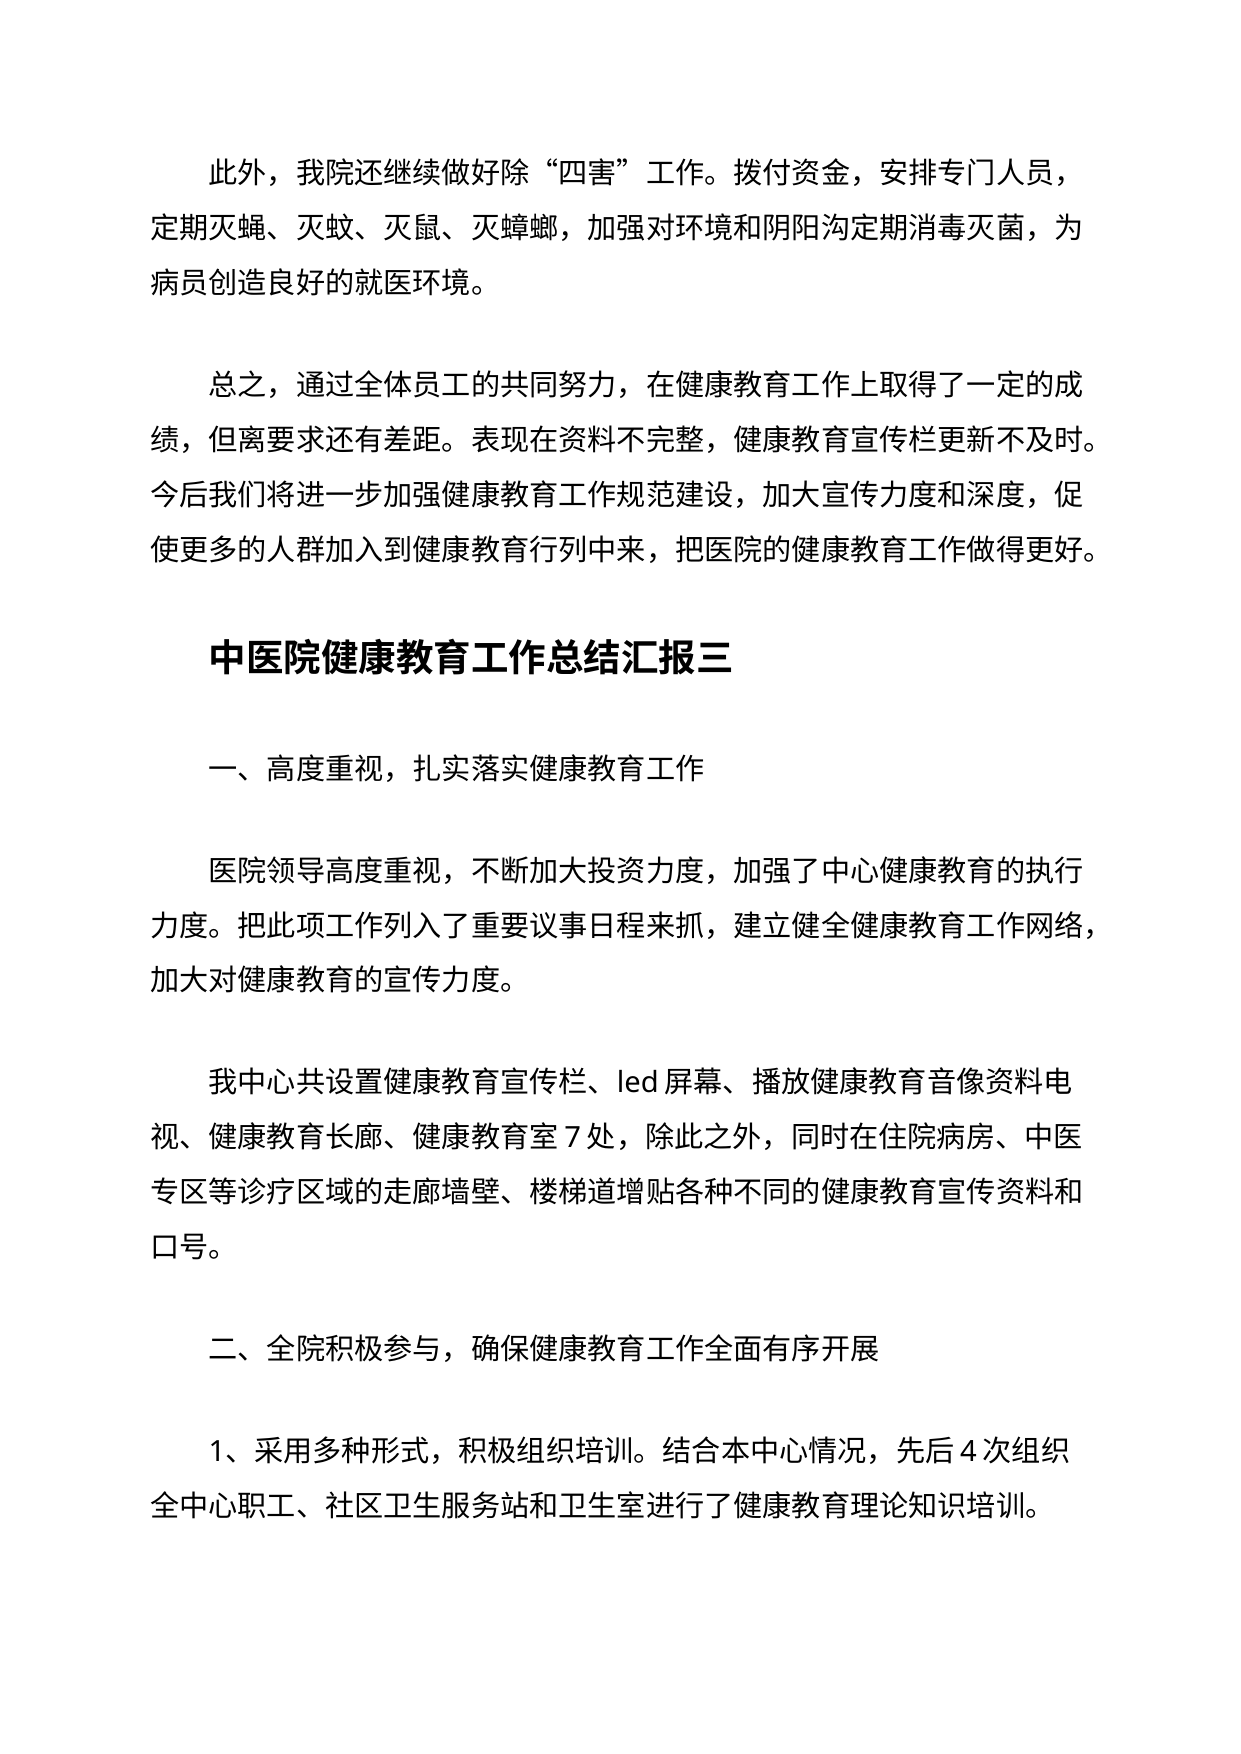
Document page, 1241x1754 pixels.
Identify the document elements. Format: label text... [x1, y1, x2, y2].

text 总之，通过全体员工的共同努力，在健康教育工作上取得了一定的成绩，但离要求还有差距。表现在资料不完整，健康教育宣传栏更新不及时。今后我们将进一步加强健康教育工作规范建设，加大宣传力度和深度，促使更多的人群加入到健康教育行列中来，把医院的健康教育工作做得更好。 [150, 362, 1090, 568]
text 我中心共设置健康教育宣传栏、led屏幕、播放健康教育音像资料电视、健康教育长廊、健康教育室7处，除此之外，同时在住院病房、中医专区等诊疗区域的走廊墙壁、楼梯道增贴各种不同的健康教育宣传资料和口号。 [150, 1059, 1090, 1266]
text 一、高度重视，扎实落实健康教育工作 [150, 745, 1090, 788]
text 1、采用多种形式，积极组织培训。结合本中心情况，先后4次组织全中心职工、社区卫生服务站和卫生室进行了健康教育理论知识培训。 [150, 1427, 1090, 1524]
text 二、全院积极参与，确保健康教育工作全面有序开展 [150, 1325, 1090, 1368]
text 中医院健康教育工作总结汇报三 [150, 628, 1090, 682]
text 此外，我院还继续做好除“四害”工作。拨付资金，安排专门人员，定期灭蝇、灭蚊、灭鼠、灭蟑螂，加强对环境和阴阳沟定期消毒灭菌，为病员创造良好的就医环境。 [150, 150, 1090, 302]
text 医院领导高度重视，不断加大投资力度，加强了中心健康教育的执行力度。把此项工作列入了重要议事日程来抓，建立健全健康教育工作网络，加大对健康教育的宣传力度。 [150, 847, 1090, 999]
